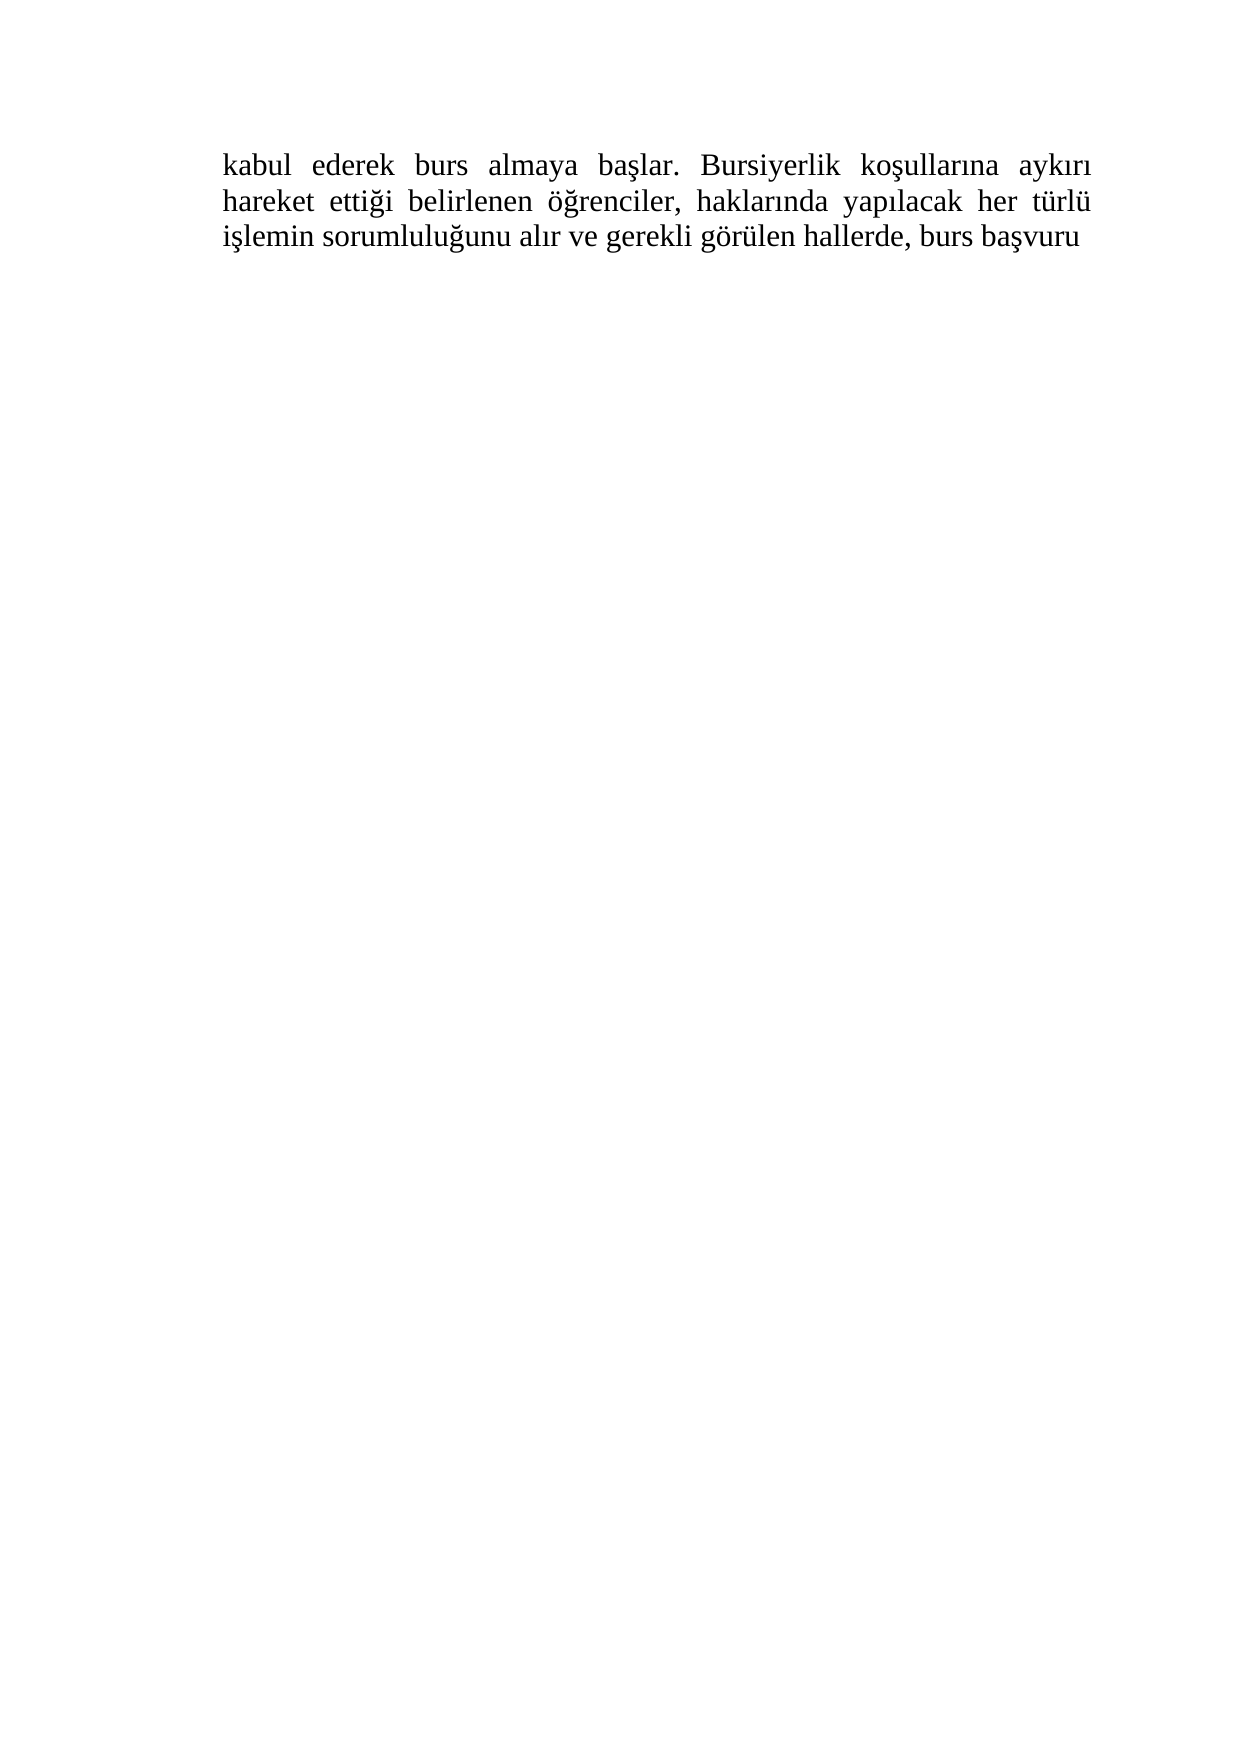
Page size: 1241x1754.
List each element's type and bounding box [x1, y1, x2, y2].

list [185, 146, 1093, 254]
